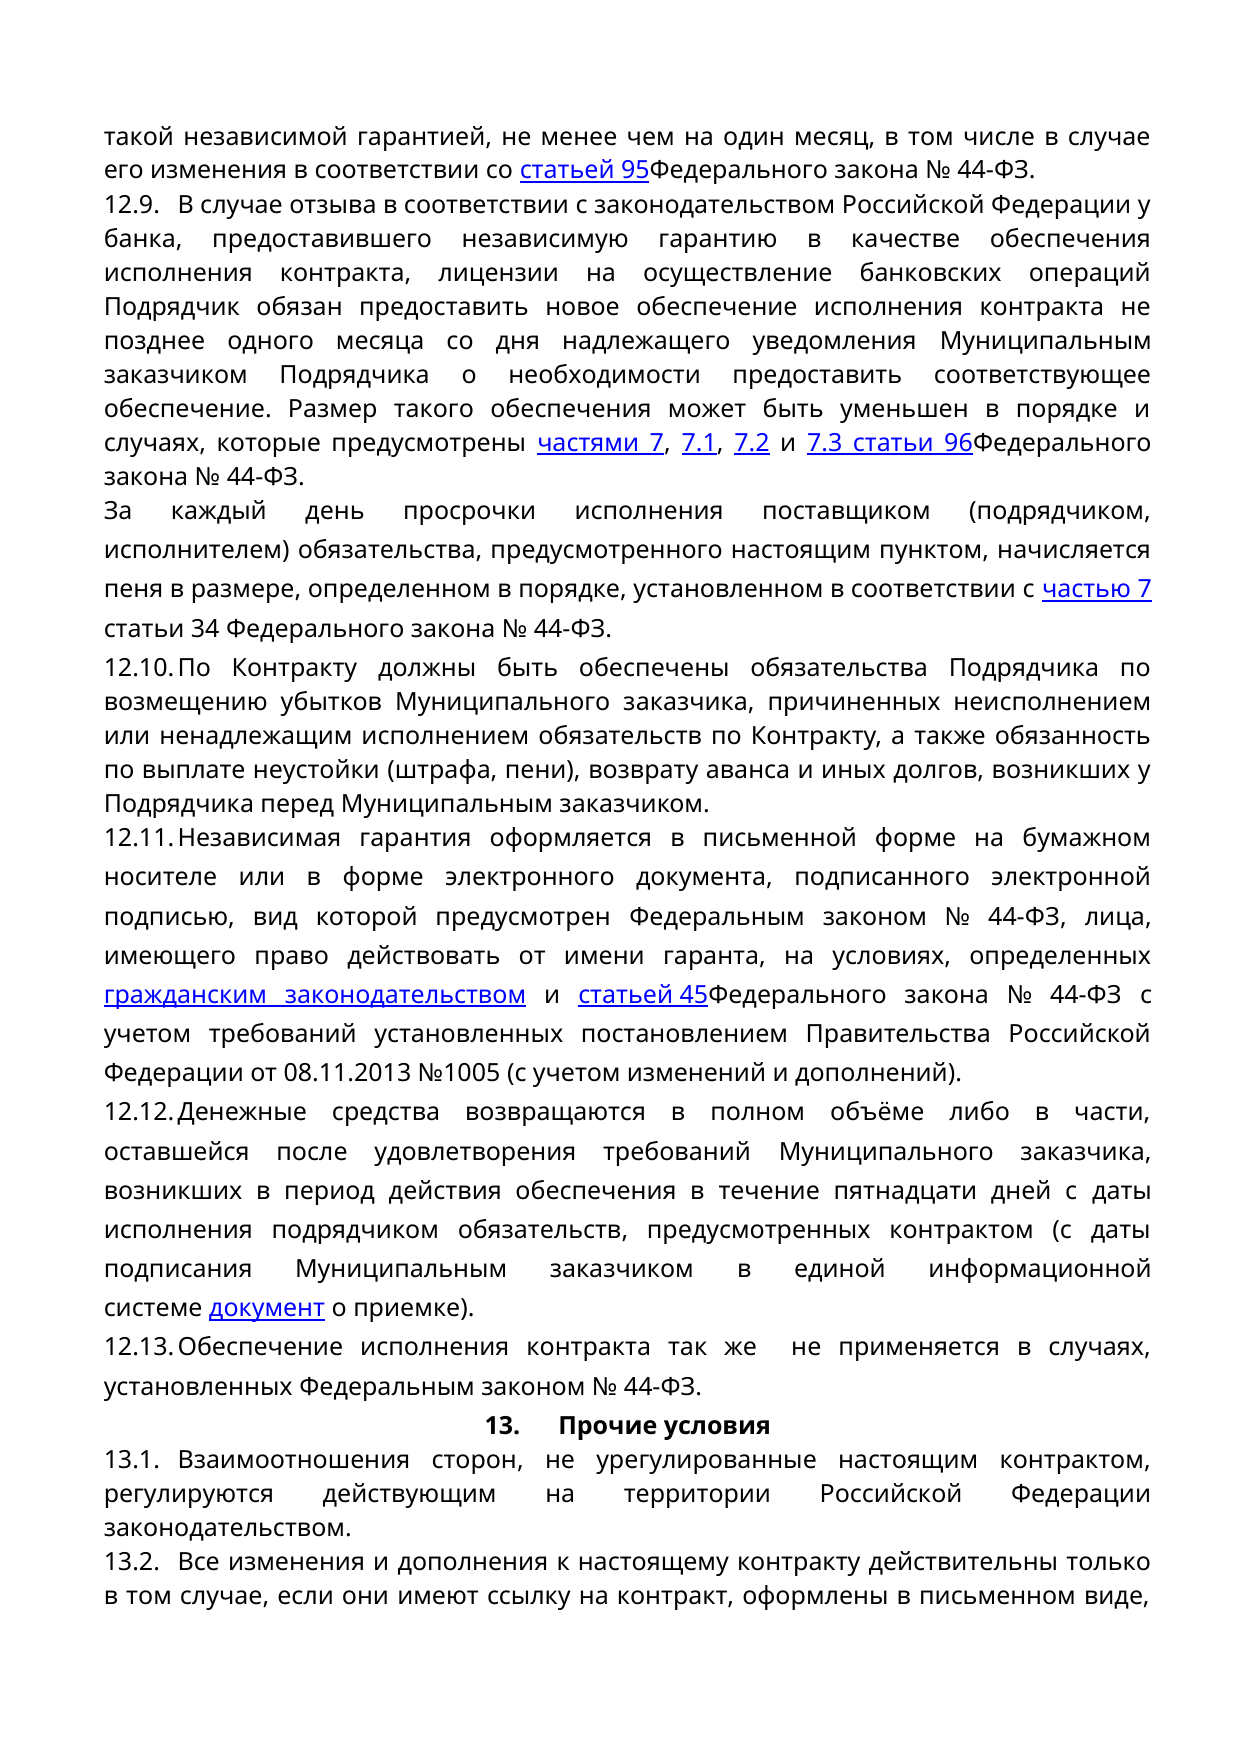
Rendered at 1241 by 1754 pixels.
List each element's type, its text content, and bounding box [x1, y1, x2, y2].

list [103, 118, 1152, 186]
list В случае отзыва в соответствии с законодательством Российской Федерации у банка, предоставившего независимую гарантию в качестве обеспечения исполнения контракта, лицензии на осуществление банковских операций Подрядчик обязан предоставить новое обеспечение исполнения контракта не позднее одного месяца со дня надлежащего уведомления Муниципальным заказчиком Подрядчика о необходимости предоставить соответствующее обеспечение. Размер такого обеспечения может быть уменьшен в порядке и случаях, которые предусмотрены частями 7, 7.1, 7.2 и 7.3 статьи 96Федерального закона № 44-ФЗ. [103, 186, 1152, 493]
list По Контракту должны быть обеспечены обязательства Подрядчика по возмещению убытков Муниципального заказчика, причиненных неисполнением или ненадлежащим исполнением обязательств по Контракту, а также обязанность по выплате неустойки (штрафа, пени), возврату аванса и иных долгов, возникших у Подрядчика перед Муниципальным заказчиком. [103, 649, 1152, 820]
list Взаимоотношения сторон, не урегулированные настоящим контрактом, регулируются действующим на территории Российской Федерации законодательством. [103, 1441, 1152, 1543]
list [103, 1543, 1152, 1612]
list Обеспечение исполнения контракта так же не применяется в случаях, установленных Федеральным законом № 44-ФЗ. [103, 1329, 1152, 1402]
list Независимая гарантия оформляется в письменной форме на бумажном носителе или в форме электронного документа, подписанного электронной подписью, вид которой предусмотрен Федеральным законом № 44-ФЗ, лица, имеющего право действовать от имени гаранта, на условиях, определенных гражданским законодательством и статьей 45Федерального закона № 44-ФЗ с учетом требований установленных постановлением Правительства Российской Федерации от 08.11.2013 №1005 (с учетом изменений и дополнений). [103, 820, 1152, 1089]
text За каждый день просрочки исполнения поставщиком (подрядчиком, исполнителем) обязательства, предусмотренного настоящим пунктом, начисляется пеня в размере, определенном в порядке, установленном в соответствии с частью 7 статьи 34 Федерального закона № 44-ФЗ. [103, 493, 1152, 644]
list Прочие условия [103, 1407, 1152, 1441]
list Денежные средства возвращаются в полном объёме либо в части, оставшейся после удовлетворения требований Муниципального заказчика, возникших в период действия обеспечения в течение пятнадцати дней с даты исполнения подрядчиком обязательств, предусмотренных контрактом (с даты подписания Муниципальным заказчиком в единой информационной системе документ о приемке). [103, 1094, 1152, 1324]
